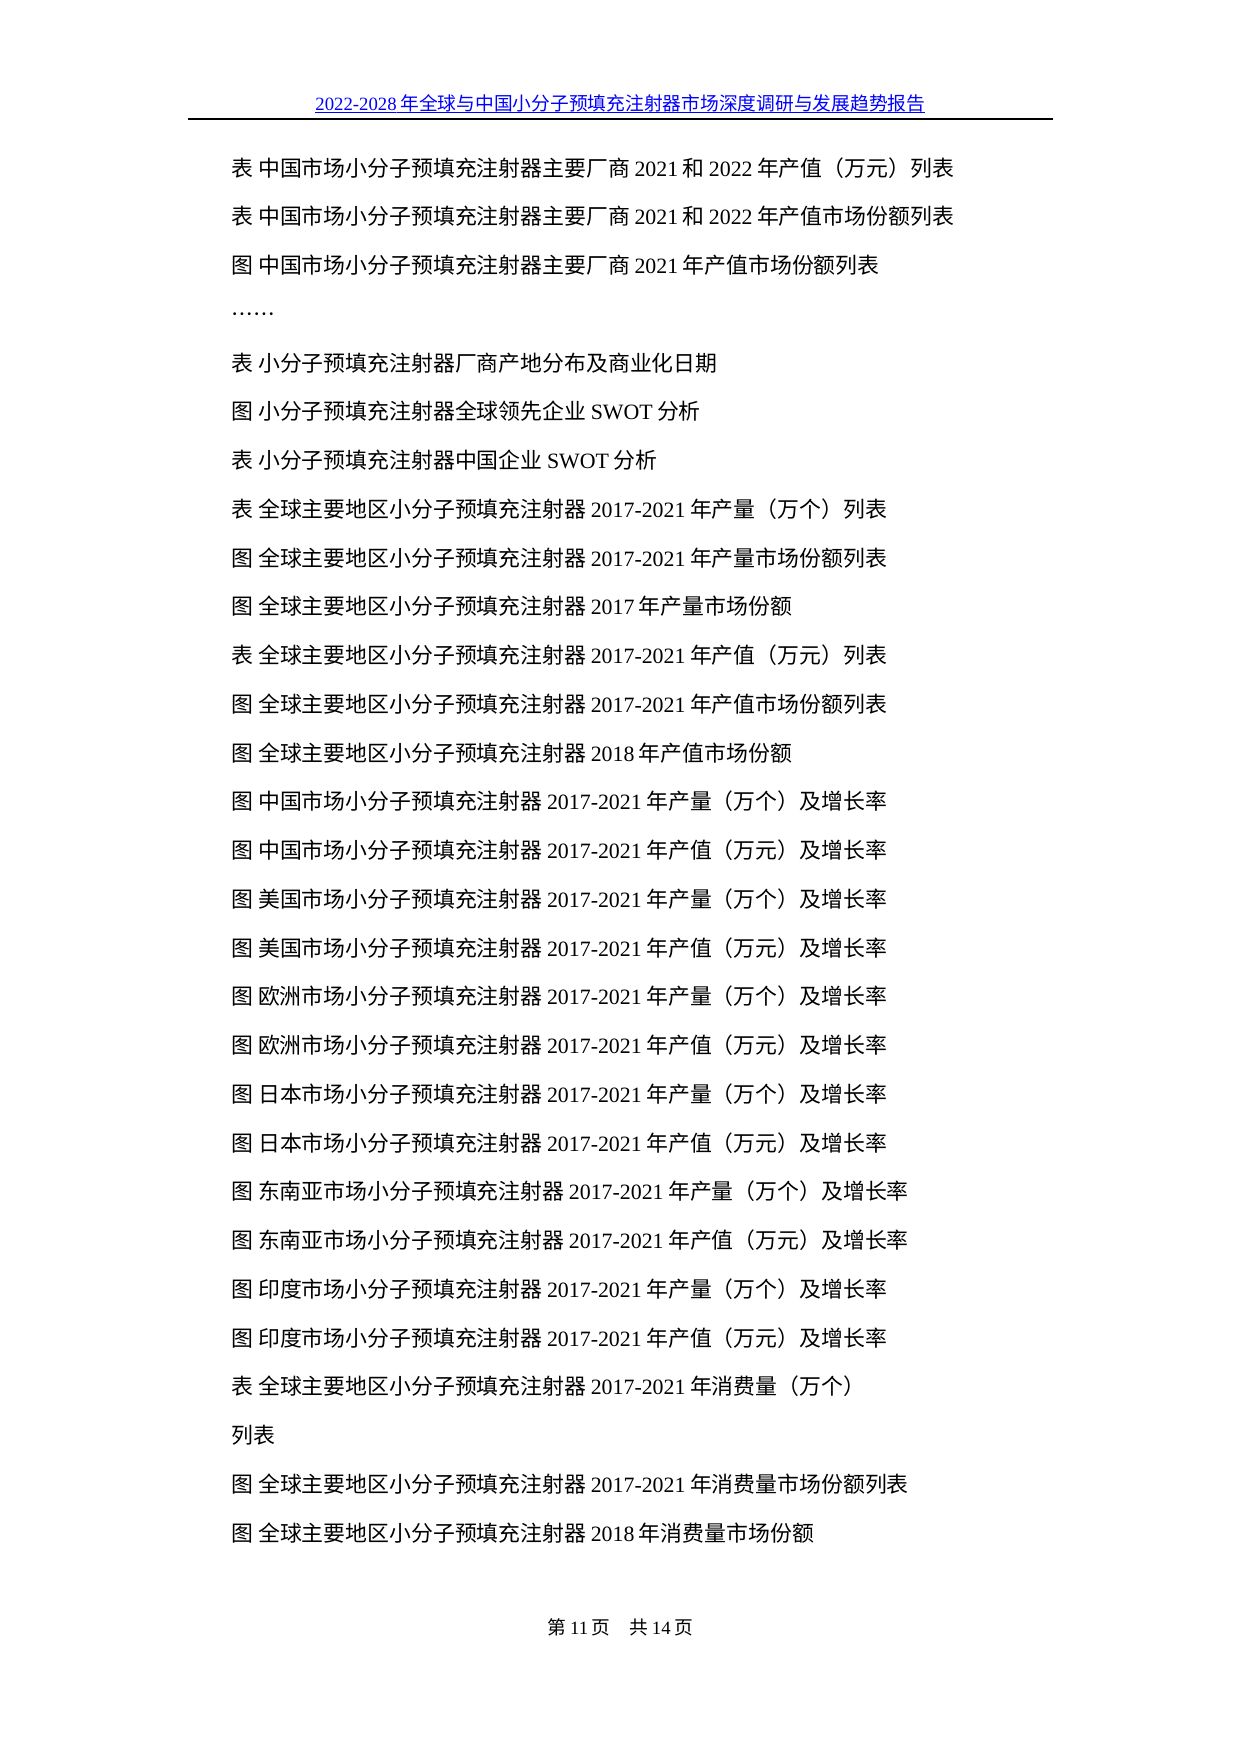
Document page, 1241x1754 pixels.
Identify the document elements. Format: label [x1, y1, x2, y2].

text [187, 150, 1053, 1548]
